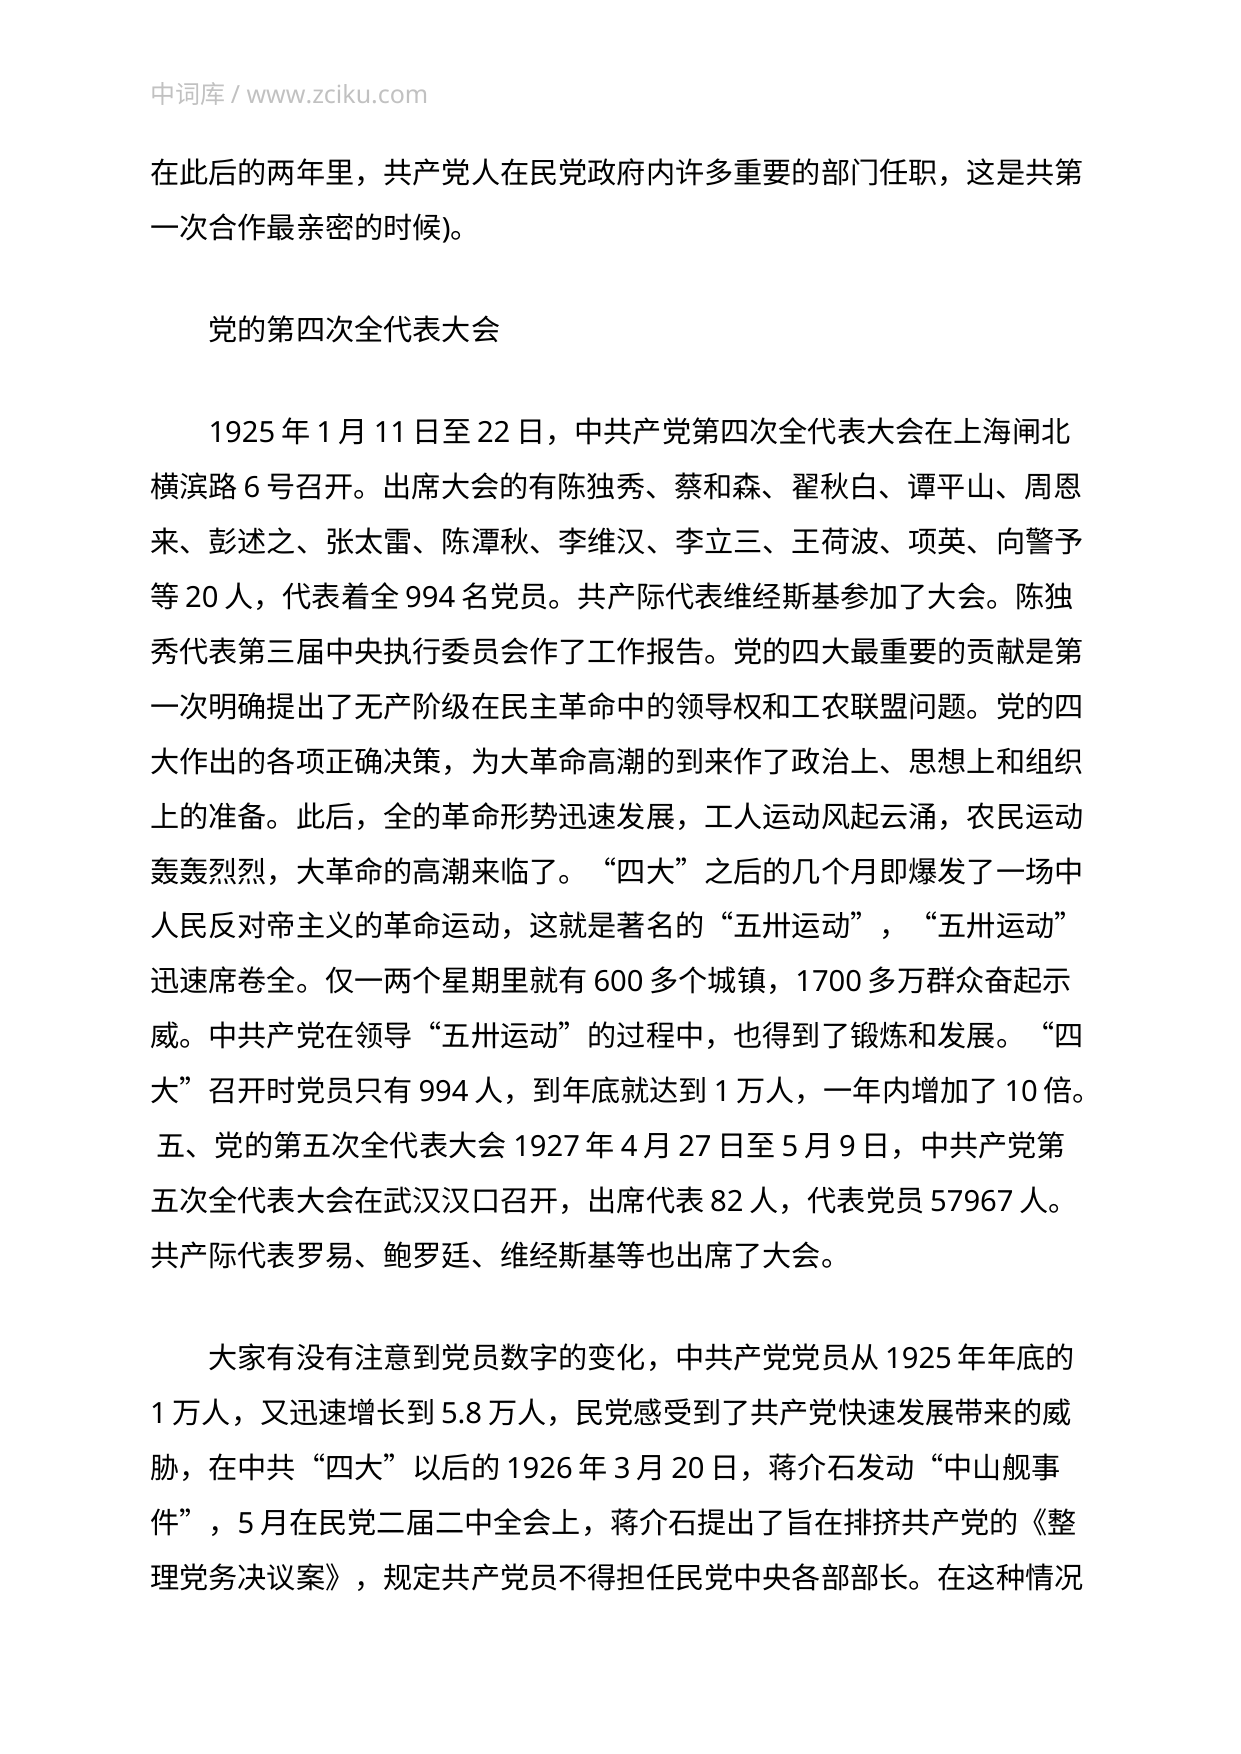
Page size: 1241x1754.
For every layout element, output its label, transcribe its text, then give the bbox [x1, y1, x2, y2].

text 1925年1月11日至22日，中共产党第四次全代表大会在上海闸北横滨路6号召开。出席大会的有陈独秀、蔡和森、翟秋白、谭平山、周恩来、彭述之、张太雷、陈潭秋、李维汉、李立三、王荷波、项英、向警予等20人，代表着全994名党员。共产际代表维经斯基参加了大会。陈独秀代表第三届中央执行委员会作了工作报告。党的四大最重要的贡献是第一次明确提出了无产阶级在民主革命中的领导权和工农联盟问题。党的四大作出的各项正确决策，为大革命高潮的到来作了政治上、思想上和组织上的准备。此后，全的革命形势迅速发展，工人运动风起云涌，农民运动轰轰烈烈，大革命的高潮来临了。“四大”之后的几个月即爆发了一场中人民反对帝主义的革命运动，这就是著名的“五卅运动”，“五卅运动” 迅速席卷全。仅一两个星期里就有600多个城镇，1700多万群众奋起示威。中共产党在领导“五卅运动”的过程中，也得到了锻炼和发展。“四大”召开时党员只有994人，到年底就达到1万人，一年内增加了10倍。 五、党的第五次全代表大会 1927年4月27日至5月9日，中共产党第五次全代表大会在武汉汉口召开，出席代表82人，代表党员57967人。共产际代表罗易、鲍罗廷、维经斯基等也出席了大会。 [150, 409, 1090, 1275]
text 党的第四次全代表大会 [150, 307, 1090, 349]
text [150, 1334, 1090, 1597]
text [150, 150, 1090, 247]
